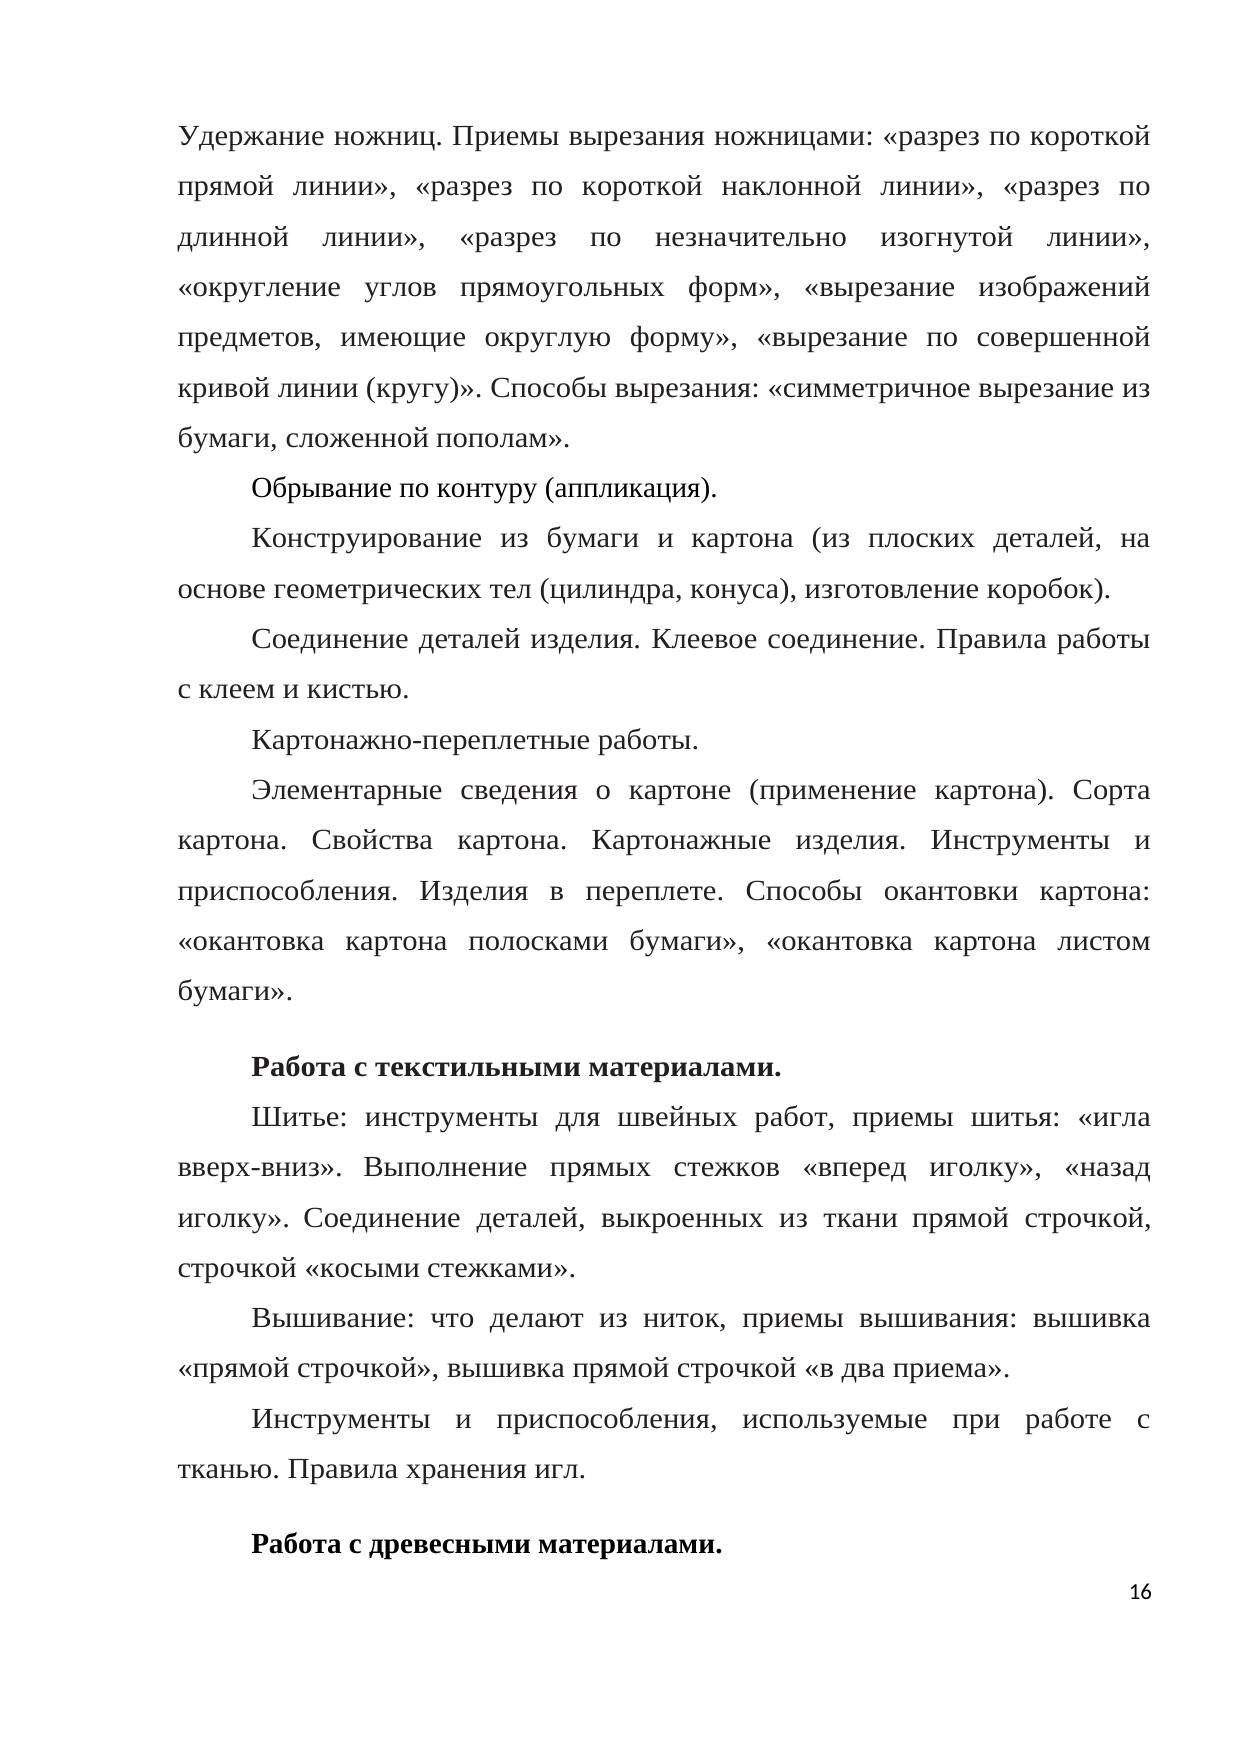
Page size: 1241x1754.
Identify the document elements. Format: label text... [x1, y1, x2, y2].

text Инструменты и приспособления, используемые при работе с тканью. Правила хранения игл. [177, 1401, 1152, 1485]
text Конструирование из бумаги и картона (из плоских деталей, на основе геометрических тел (цилиндра, конуса), изготовление коробок). [177, 521, 1152, 604]
text Работа с текстильными материалами. [177, 1049, 1152, 1082]
text Вышивание: что делают из ниток, приемы вышивания: вышивка «прямой строчкой», вышивка прямой строчкой «в два приема». [177, 1300, 1152, 1384]
text Соединение деталей изделия. Клеевое соединение. Правила работы с клеем и кистью. [177, 621, 1152, 705]
text Шитье: инструменты для швейных работ, приемы шитья: «игла вверх-вниз». Выполнение прямых стежков «вперед иголку», «назад иголку». Соединение деталей, выкроенных из ткани прямой строчкой, строчкой «косыми стежками». [177, 1099, 1152, 1283]
text Обрывание по контуру (аппликация). [177, 470, 1152, 504]
text Картонажно-переплетные работы. [177, 722, 1152, 755]
text Элементарные сведения о картоне (применение картона). Сорта картона. Свойства картона. Картонажные изделия. Инструменты и приспособления. Изделия в переплете. Способы окантовки картона: «окантовка картона полосками бумаги», «окантовка картона листом бумаги». [177, 772, 1152, 1007]
text Работа с древесными материалами. [177, 1527, 1152, 1560]
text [177, 118, 1152, 453]
